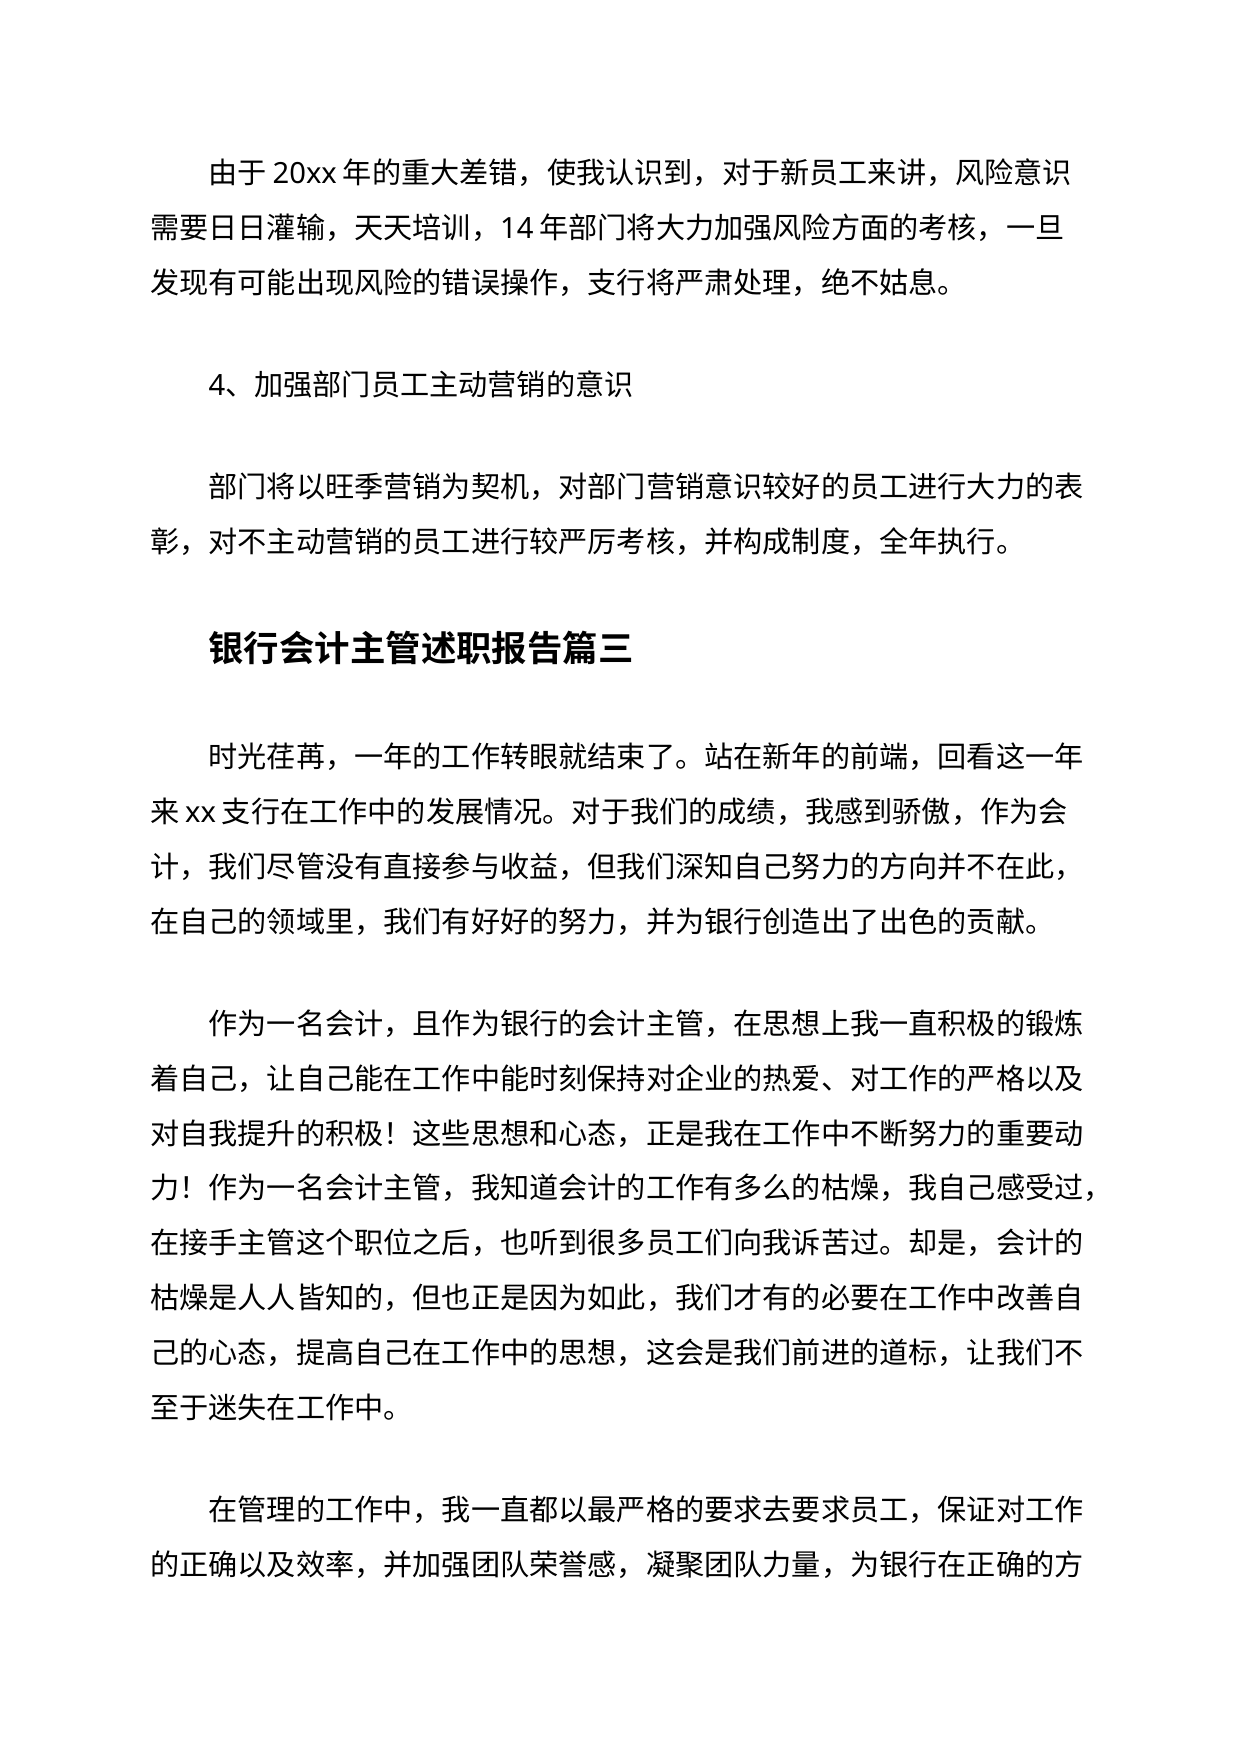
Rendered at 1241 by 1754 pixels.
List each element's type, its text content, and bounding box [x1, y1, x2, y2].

text 时光荏苒，一年的工作转眼就结束了。站在新年的前端，回看这一年来xx支行在工作中的发展情况。对于我们的成绩，我感到骄傲，作为会计，我们尽管没有直接参与收益，但我们深知自己努力的方向并不在此，在自己的领域里，我们有好好的努力，并为银行创造出了出色的贡献。 [150, 734, 1090, 941]
text 银行会计主管述职报告篇三 [150, 620, 1090, 672]
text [150, 1486, 1090, 1584]
text 4、加强部门员工主动营销的意识 [150, 362, 1090, 404]
text 部门将以旺季营销为契机，对部门营销意识较好的员工进行大力的表彰，对不主动营销的员工进行较严厉考核，并构成制度，全年执行。 [150, 464, 1090, 561]
text 作为一名会计，且作为银行的会计主管，在思想上我一直积极的锻炼着自己，让自己能在工作中能时刻保持对企业的热爱、对工作的严格以及对自我提升的积极！这些思想和心态，正是我在工作中不断努力的重要动力！作为一名会计主管，我知道会计的工作有多么的枯燥，我自己感受过，在接手主管这个职位之后，也听到很多员工们向我诉苦过。却是，会计的枯燥是人人皆知的，但也正是因为如此，我们才有的必要在工作中改善自己的心态，提高自己在工作中的思想，这会是我们前进的道标，让我们不至于迷失在工作中。 [150, 1000, 1090, 1427]
text 由于20xx年的重大差错，使我认识到，对于新员工来讲，风险意识需要日日灌输，天天培训，14年部门将大力加强风险方面的考核，一旦发现有可能出现风险的错误操作，支行将严肃处理，绝不姑息。 [150, 150, 1090, 302]
